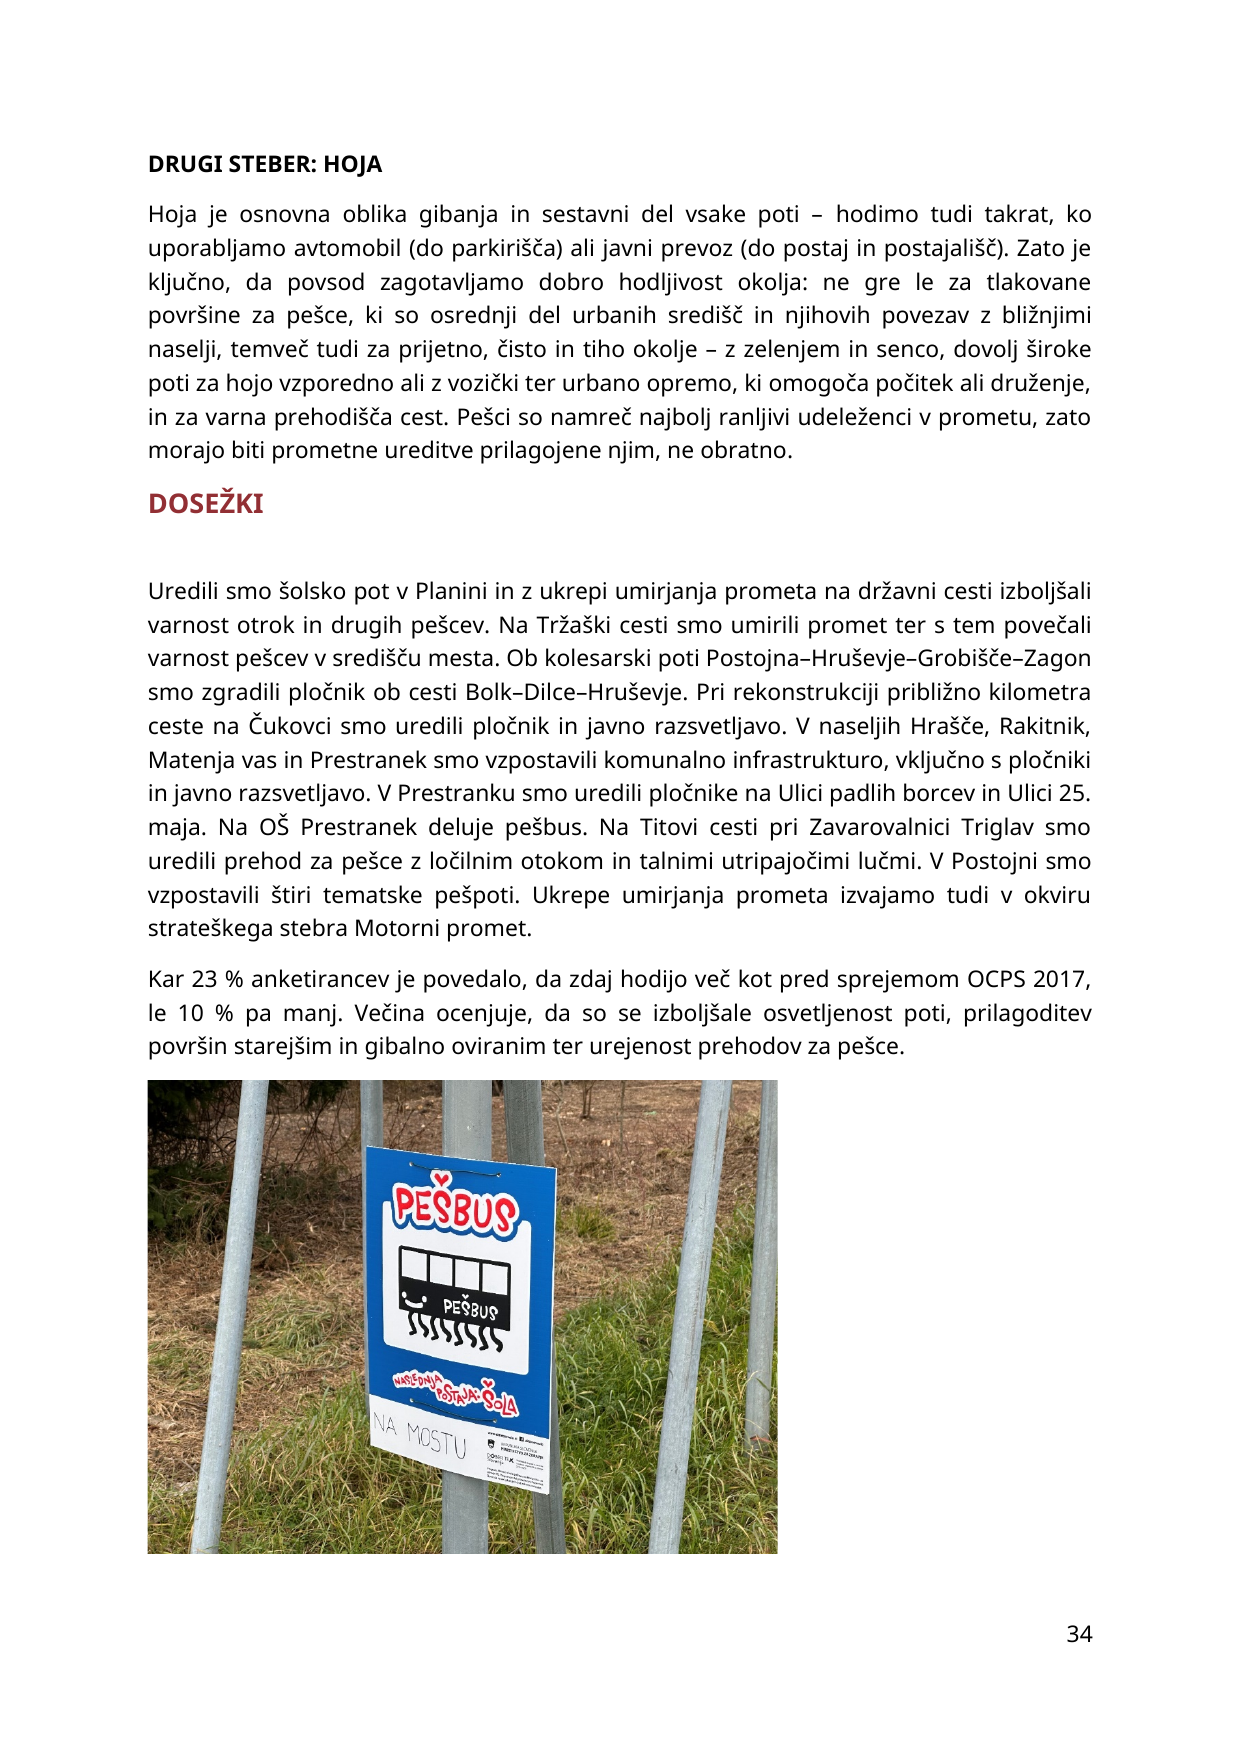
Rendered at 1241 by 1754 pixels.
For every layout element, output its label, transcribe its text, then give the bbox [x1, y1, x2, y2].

subtitle DOSEŽKI [148, 485, 1093, 522]
text Uredili smo šolsko pot v Planini in z ukrepi umirjanja prometa na državni cesti izboljšali varnost otrok in drugih pešcev. Na Tržaški cesti smo umirili promet ter s tem povečali varnost pešcev v središču mesta. Ob kolesarski poti Postojna–Hruševje–Grobišče–Zagon smo zgradili pločnik ob cesti Bolk–Dilce–Hruševje. Pri rekonstrukciji približno kilometra ceste na Čukovci smo uredili pločnik in javno razsvetljavo. V naseljih Hrašče, Rakitnik, Matenja vas in Prestranek smo vzpostavili komunalno infrastrukturo, vključno s pločniki in javno razsvetljavo. V Prestranku smo uredili pločnike na Ulici padlih borcev in Ulici 25. maja. Na OŠ Prestranek deluje pešbus. Na Titovi cesti pri Zavarovalnici Triglav smo uredili prehod za pešce z ločilnim otokom in talnimi utripajočimi lučmi. V Postojni smo vzpostavili štiri tematske pešpoti. Ukrepe umirjanja prometa izvajamo tudi v okviru strateškega stebra Motorni promet. [148, 575, 1093, 944]
text DRUGI STEBER: HOJA [148, 148, 1093, 179]
text Hoja je osnovna oblika gibanja in sestavni del vsake poti – hodimo tudi takrat, ko uporabljamo avtomobil (do parkirišča) ali javni prevoz (do postaj in postajališč). Zato je ključno, da povsod zagotavljamo dobro hodljivost okolja: ne gre le za tlakovane površine za pešce, ki so osrednji del urbanih središč in njihovih povezav z bližnjimi naselji, temveč tudi za prijetno, čisto in tiho okolje – z zelenjem in senco, dovolj široke poti za hojo vzporedno ali z vozički ter urbano opremo, ki omogoča počitek ali druženje, in za varna prehodišča cest. Pešci so namreč najbolj ranljivi udeleženci v prometu, zato morajo biti prometne ureditve prilagojene njim, ne obratno. [148, 198, 1093, 466]
picture [147, 1080, 778, 1554]
text Kar 23 % anketirancev je povedalo, da zdaj hodijo več kot pred sprejemom OCPS 2017, le 10 % pa manj. Večina ocenjuje, da so se izboljšale osvetljenost poti, prilagoditev površin starejšim in gibalno oviranim ter urejenost prehodov za pešce. [148, 963, 1093, 1062]
